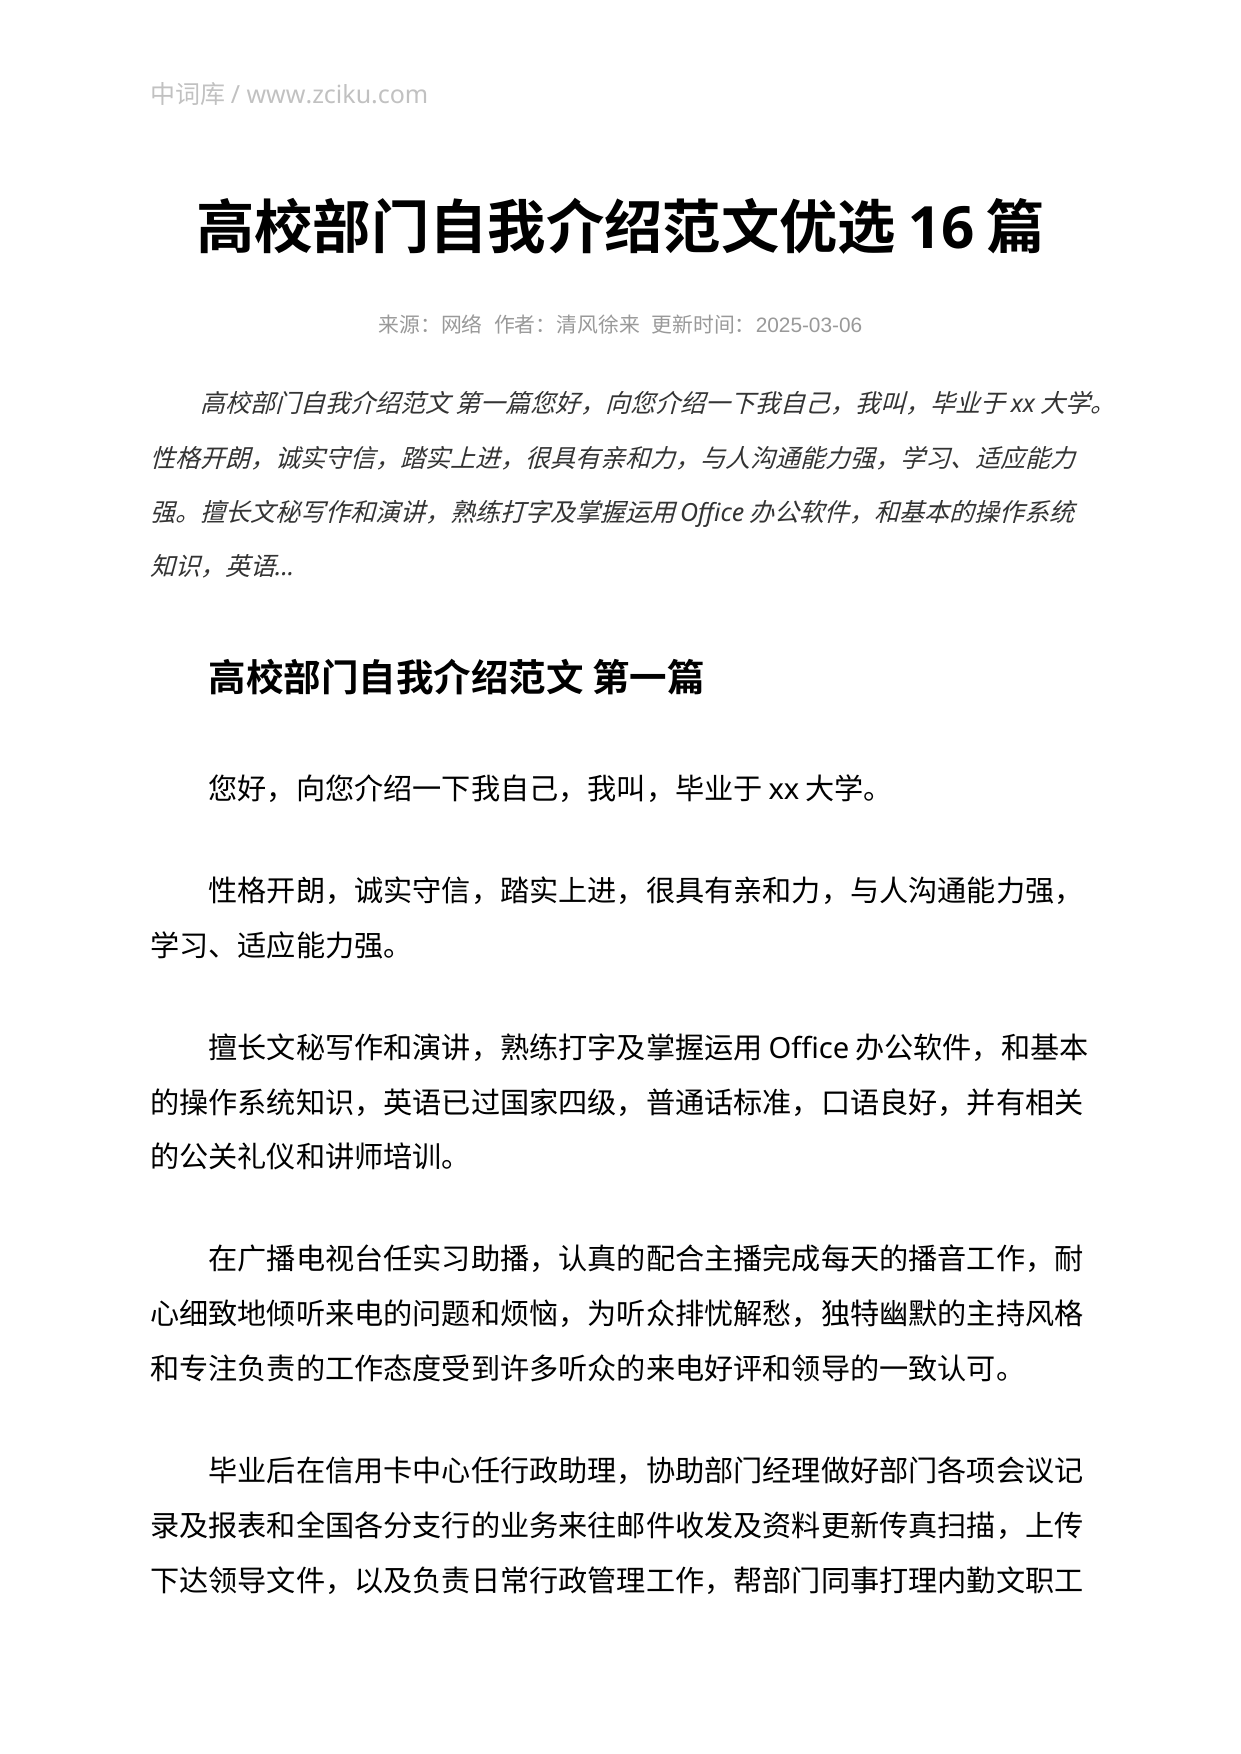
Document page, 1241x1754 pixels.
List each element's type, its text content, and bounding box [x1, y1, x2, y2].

text 您好，向您介绍一下我自己，我叫，毕业于xx大学。 [150, 766, 1090, 808]
text 擅长文秘写作和演讲，熟练打字及掌握运用Office办公软件，和基本的操作系统知识，英语已过国家四级，普通话标准，口语良好，并有相关的公关礼仪和讲师培训。 [150, 1024, 1090, 1176]
text 来源：网络 作者：清风徐来 更新时间：2025-03-06 [150, 313, 1090, 337]
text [150, 1447, 1090, 1599]
text 在广播电视台任实习助播，认真的配合主播完成每天的播音工作，耐心细致地倾听来电的问题和烦恼，为听众排忧解愁，独特幽默的主持风格和专注负责的工作态度受到许多听众的来电好评和领导的一致认可。 [150, 1236, 1090, 1388]
text 高校部门自我介绍范文 第一篇 [150, 648, 1090, 702]
text 性格开朗，诚实守信，踏实上进，很具有亲和力，与人沟通能力强，学习、适应能力强。 [150, 867, 1090, 965]
text 高校部门自我介绍范文 第一篇您好，向您介绍一下我自己，我叫，毕业于xx大学。性格开朗，诚实守信，踏实上进，很具有亲和力，与人沟通能力强，学习、适应能力强。擅长文秘写作和演讲，熟练打字及掌握运用Office办公软件，和基本的操作系统知识，英语... [150, 384, 1090, 583]
subtitle 高校部门自我介绍范文优选16篇 [150, 181, 1090, 266]
